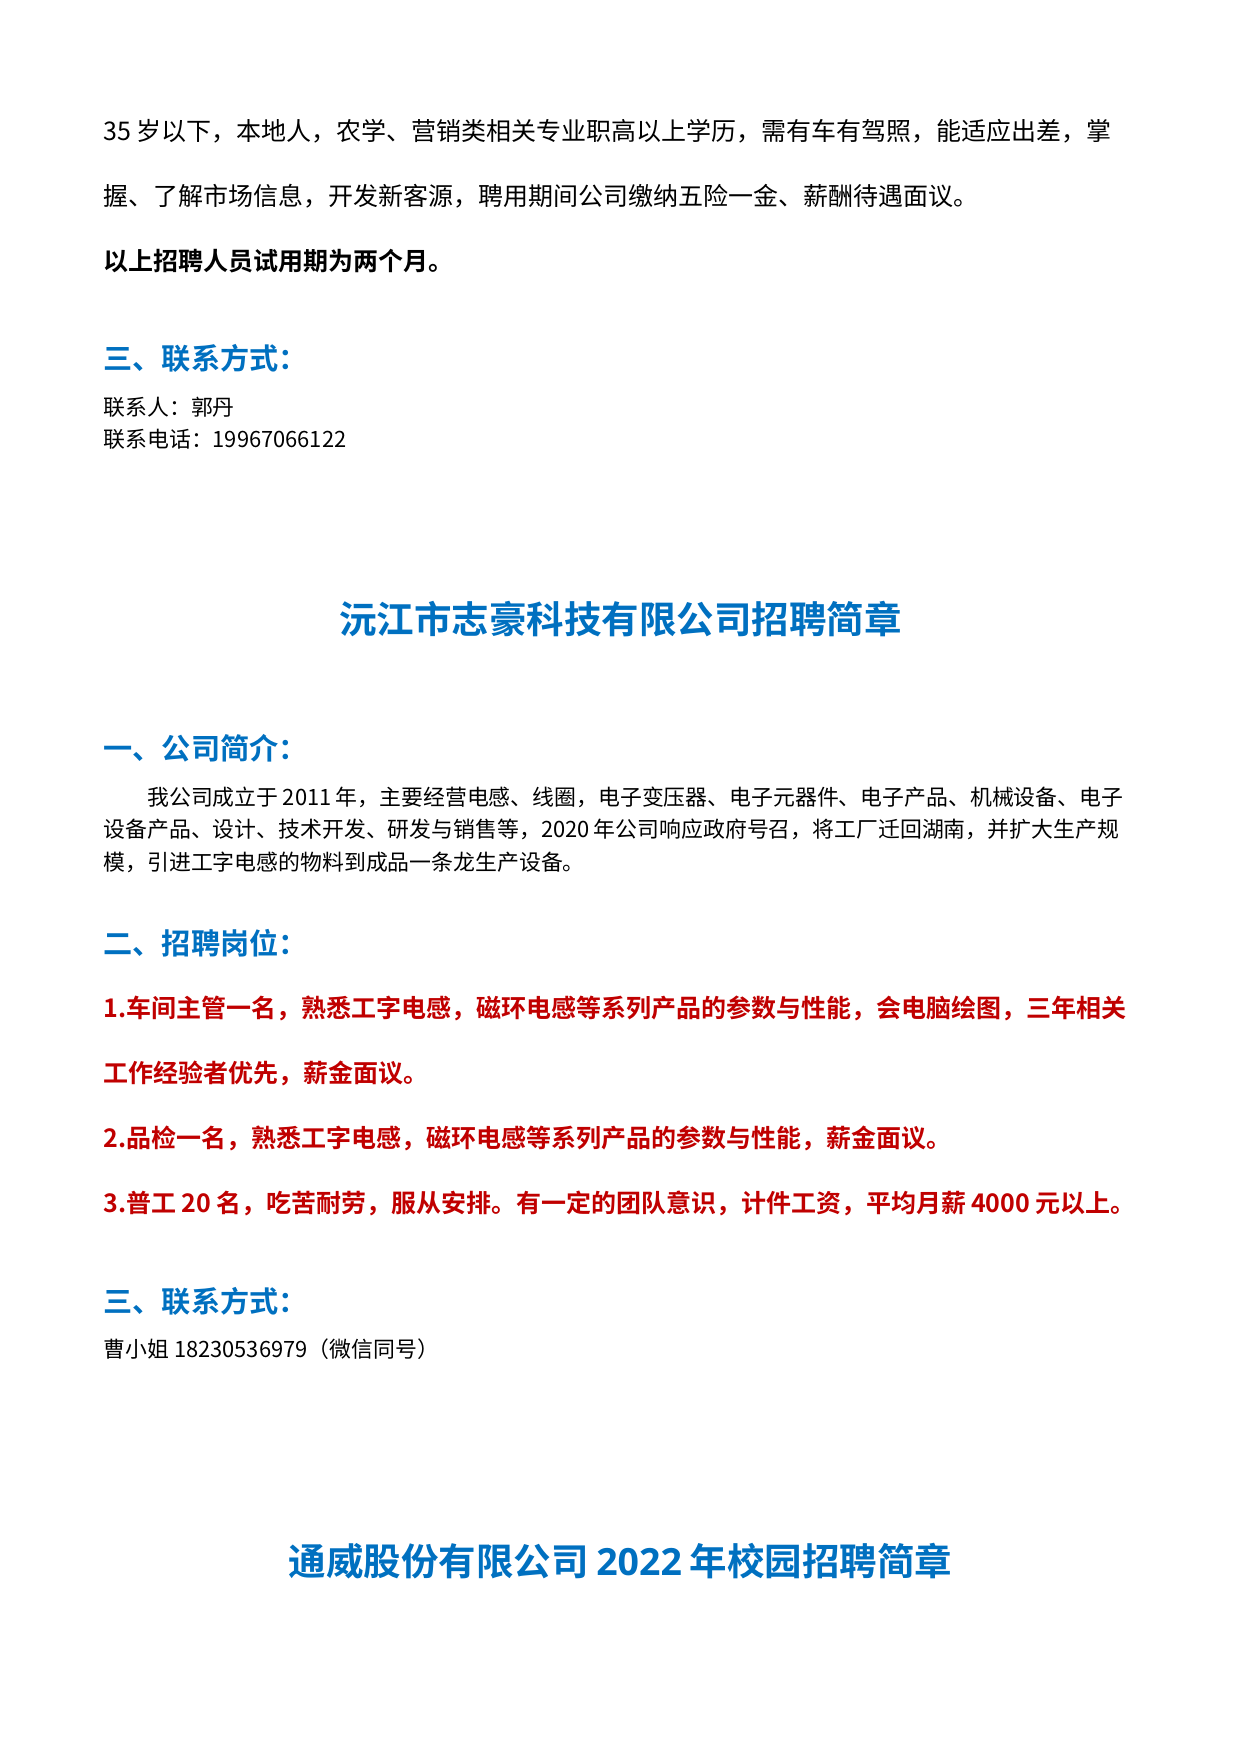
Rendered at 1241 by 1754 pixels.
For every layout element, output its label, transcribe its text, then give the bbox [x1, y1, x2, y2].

text 通威股份有限公司2022年校园招聘简章 [103, 1527, 1137, 1592]
list 二、招聘岗位： [103, 909, 1137, 974]
list 以上招聘人员试用期为两个月。 [103, 227, 1137, 292]
text 联系人：郭丹 [103, 389, 1137, 422]
text 1.车间主管一名，熟悉工字电感，磁环电感等系列产品的参数与性能，会电脑绘图，三年相关工作经验者优先，薪金面议。 [103, 974, 1137, 1104]
list 三、联系方式： [103, 1267, 1137, 1332]
text 曹小姐 18230536979（微信同号） [103, 1332, 1137, 1364]
text 我公司成立于2011年，主要经营电感、线圈，电子变压器、电子元器件、电子产品、机械设备、电子设备产品、设计、技术开发、研发与销售等，2020年公司响应政府号召，将工厂迁回湖南，并扩大生产规模，引进工字电感的物料到成品一条龙生产设备。 [103, 779, 1137, 877]
list 三、联系方式： [103, 324, 1137, 389]
text 3.普工20名，吃苦耐劳，服从安排。有一定的团队意识，计件工资，平均月薪4000元以上。 [103, 1169, 1137, 1234]
text 联系电话：19967066122 [103, 422, 1137, 454]
text 一、公司简介： [103, 714, 1137, 779]
text 35岁以下，本地人，农学、营销类相关专业职高以上学历，需有车有驾照，能适应出差，掌握、了解市场信息，开发新客源，聘用期间公司缴纳五险一金、薪酬待遇面议。 [103, 97, 1137, 227]
text 沅江市志豪科技有限公司招聘简章 [103, 584, 1137, 649]
text 2.品检一名，熟悉工字电感，磁环电感等系列产品的参数与性能，薪金面议。 [103, 1104, 1137, 1169]
